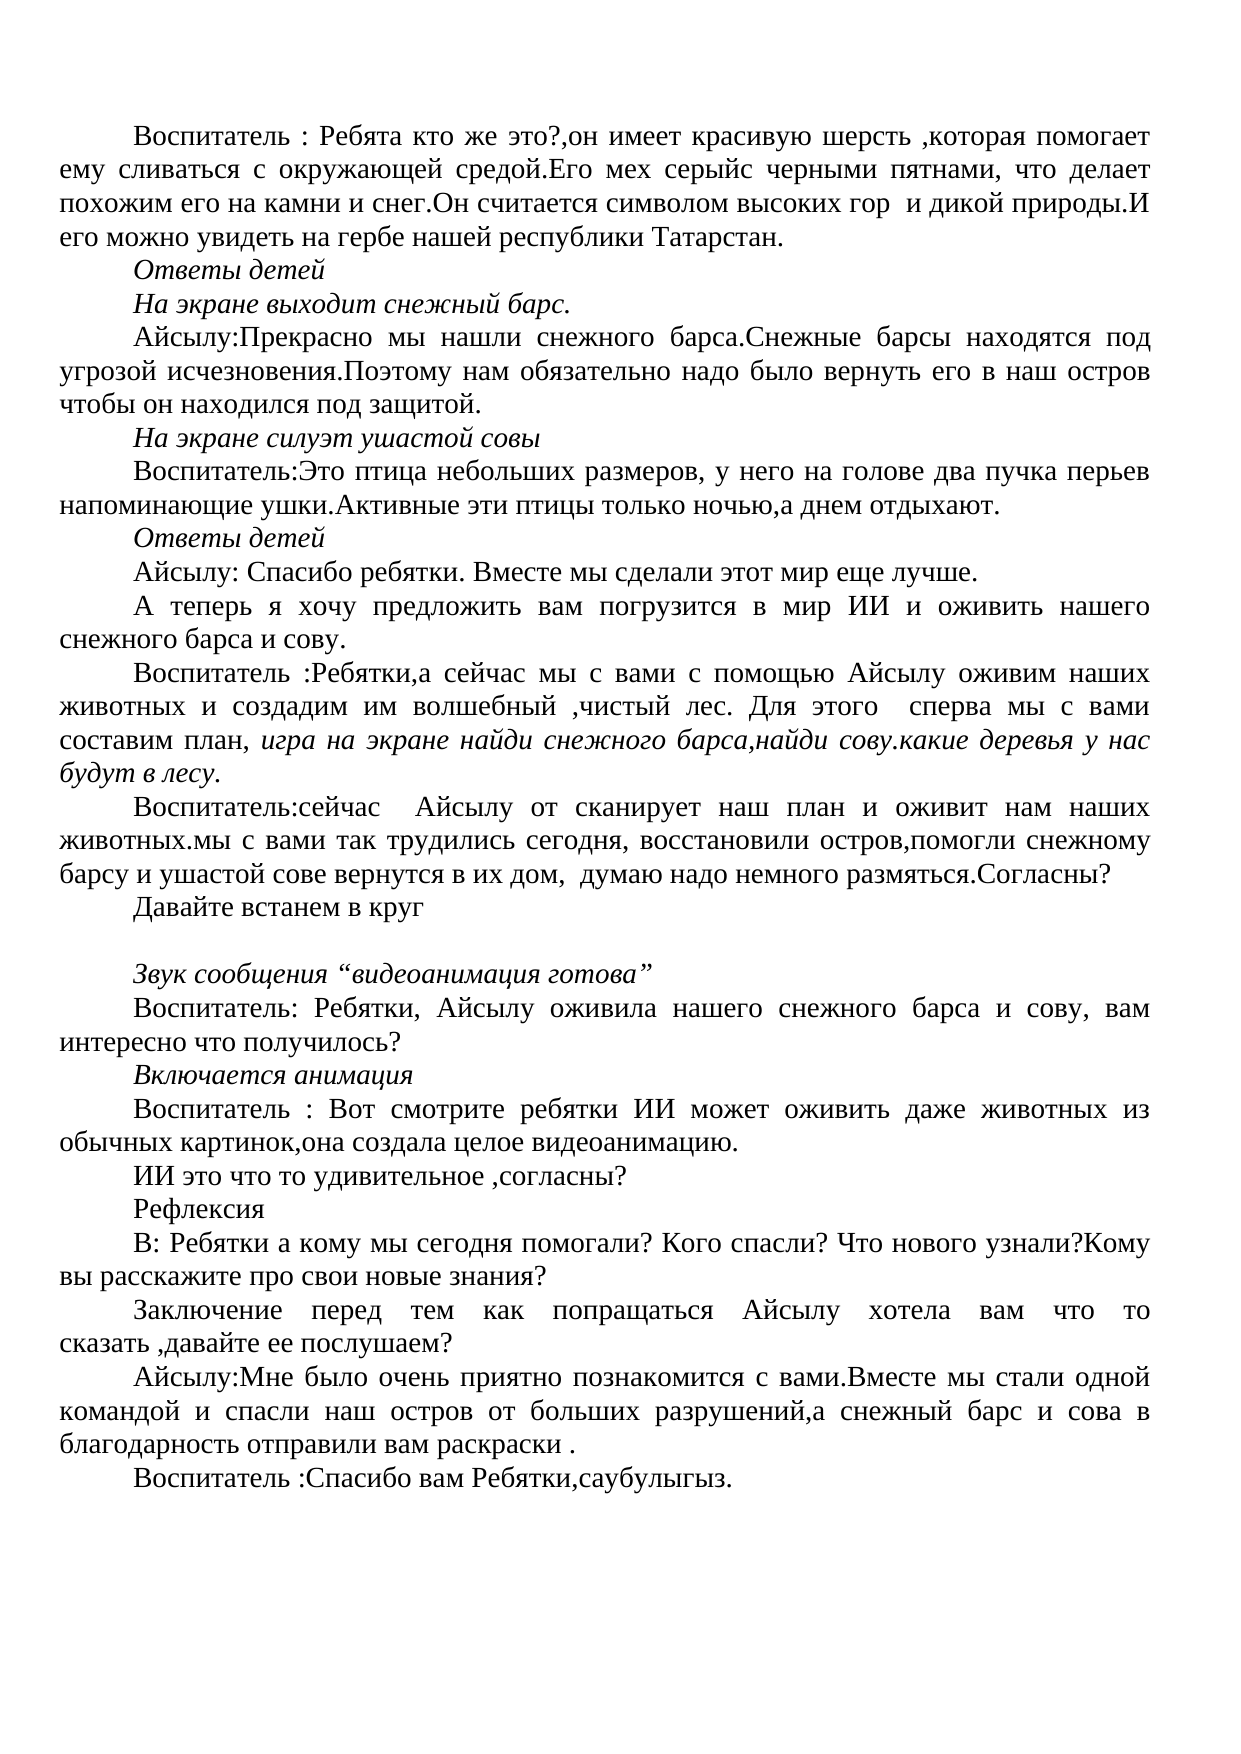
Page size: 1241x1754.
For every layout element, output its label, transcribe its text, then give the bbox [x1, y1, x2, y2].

text На экране выходит снежный барс. [59, 286, 1152, 319]
text Воспитатель:сейчас Айсылу от сканирует наш план и оживит нам наших животных.мы с вами так трудились сегодня, восстановили остров,помогли снежному барсу и ушастой сове вернутся в их дом, думаю надо немного размяться.Согласны? [59, 789, 1152, 889]
text Давайте встанем в круг [59, 889, 1152, 923]
text Заключение перед тем как попращаться Айсылу хотела вам что то сказать ,давайте ее послушаем? [59, 1292, 1152, 1359]
text Воспитатель:Это птица небольших размеров, у него на голове два пучка перьев напоминающие ушки.Активные эти птицы только ночью,а днем отдыхают. [59, 453, 1152, 521]
text ИИ это что то удивительное ,согласны? [59, 1158, 1152, 1191]
text Воспитатель :Ребятки,а сейчас мы с вами с помощью Айсылу оживим наших животных и создадим им волшебный ,чистый лес. Для этого сперва мы с вами составим план, игра на экране найди снежного барса,найди сову.какие деревья у нас будут в лесу. [59, 655, 1152, 789]
text Включается анимация [59, 1057, 1152, 1091]
text Воспитатель : Вот смотрите ребятки ИИ может оживить даже животных из обычных картинок,она создала целое видеоанимацию. [59, 1091, 1152, 1158]
text Воспитатель :Спасибо вам Ребятки,саубулыгыз. [59, 1460, 1152, 1493]
text Айсылу:Мне было очень приятно познакомится с вами.Вместе мы стали одной командой и спасли наш остров от больших разрушений,а снежный барс и сова в благодарность отправили вам раскраски . [59, 1359, 1152, 1460]
text В: Ребятки а кому мы сегодня помогали? Кого спасли? Что нового узнали?Кому вы расскажите про свои новые знания? [59, 1225, 1152, 1292]
text Ответы детей [59, 521, 1152, 554]
text Ответы детей [59, 252, 1152, 286]
text А теперь я хочу предложить вам погрузится в мир ИИ и оживить нашего снежного барса и сову. [59, 588, 1152, 655]
text Воспитатель : Ребята кто же это?,он имеет красивую шерсть ,которая помогает ему сливаться с окружающей средой.Его мех серыйс черными пятнами, что делает похожим его на камни и снег.Он считается символом высоких гор и дикой природы.И его можно увидеть на гербе нашей республики Татарстан. [59, 118, 1152, 252]
text На экране силуэт ушастой совы [59, 420, 1152, 453]
text Воспитатель: Ребятки, Айсылу оживила нашего снежного барса и сову, вам интересно что получилось? [59, 990, 1152, 1057]
text Айсылу: Спасибо ребятки. Вместе мы сделали этот мир еще лучше. [59, 554, 1152, 588]
text Рефлексия [59, 1191, 1152, 1225]
text Звук сообщения “видеоанимация готова” [59, 957, 1152, 990]
text Айсылу:Прекрасно мы нашли снежного барса.Снежные барсы находятся под угрозой исчезновения.Поэтому нам обязательно надо было вернуть его в наш остров чтобы он находился под защитой. [59, 319, 1152, 420]
